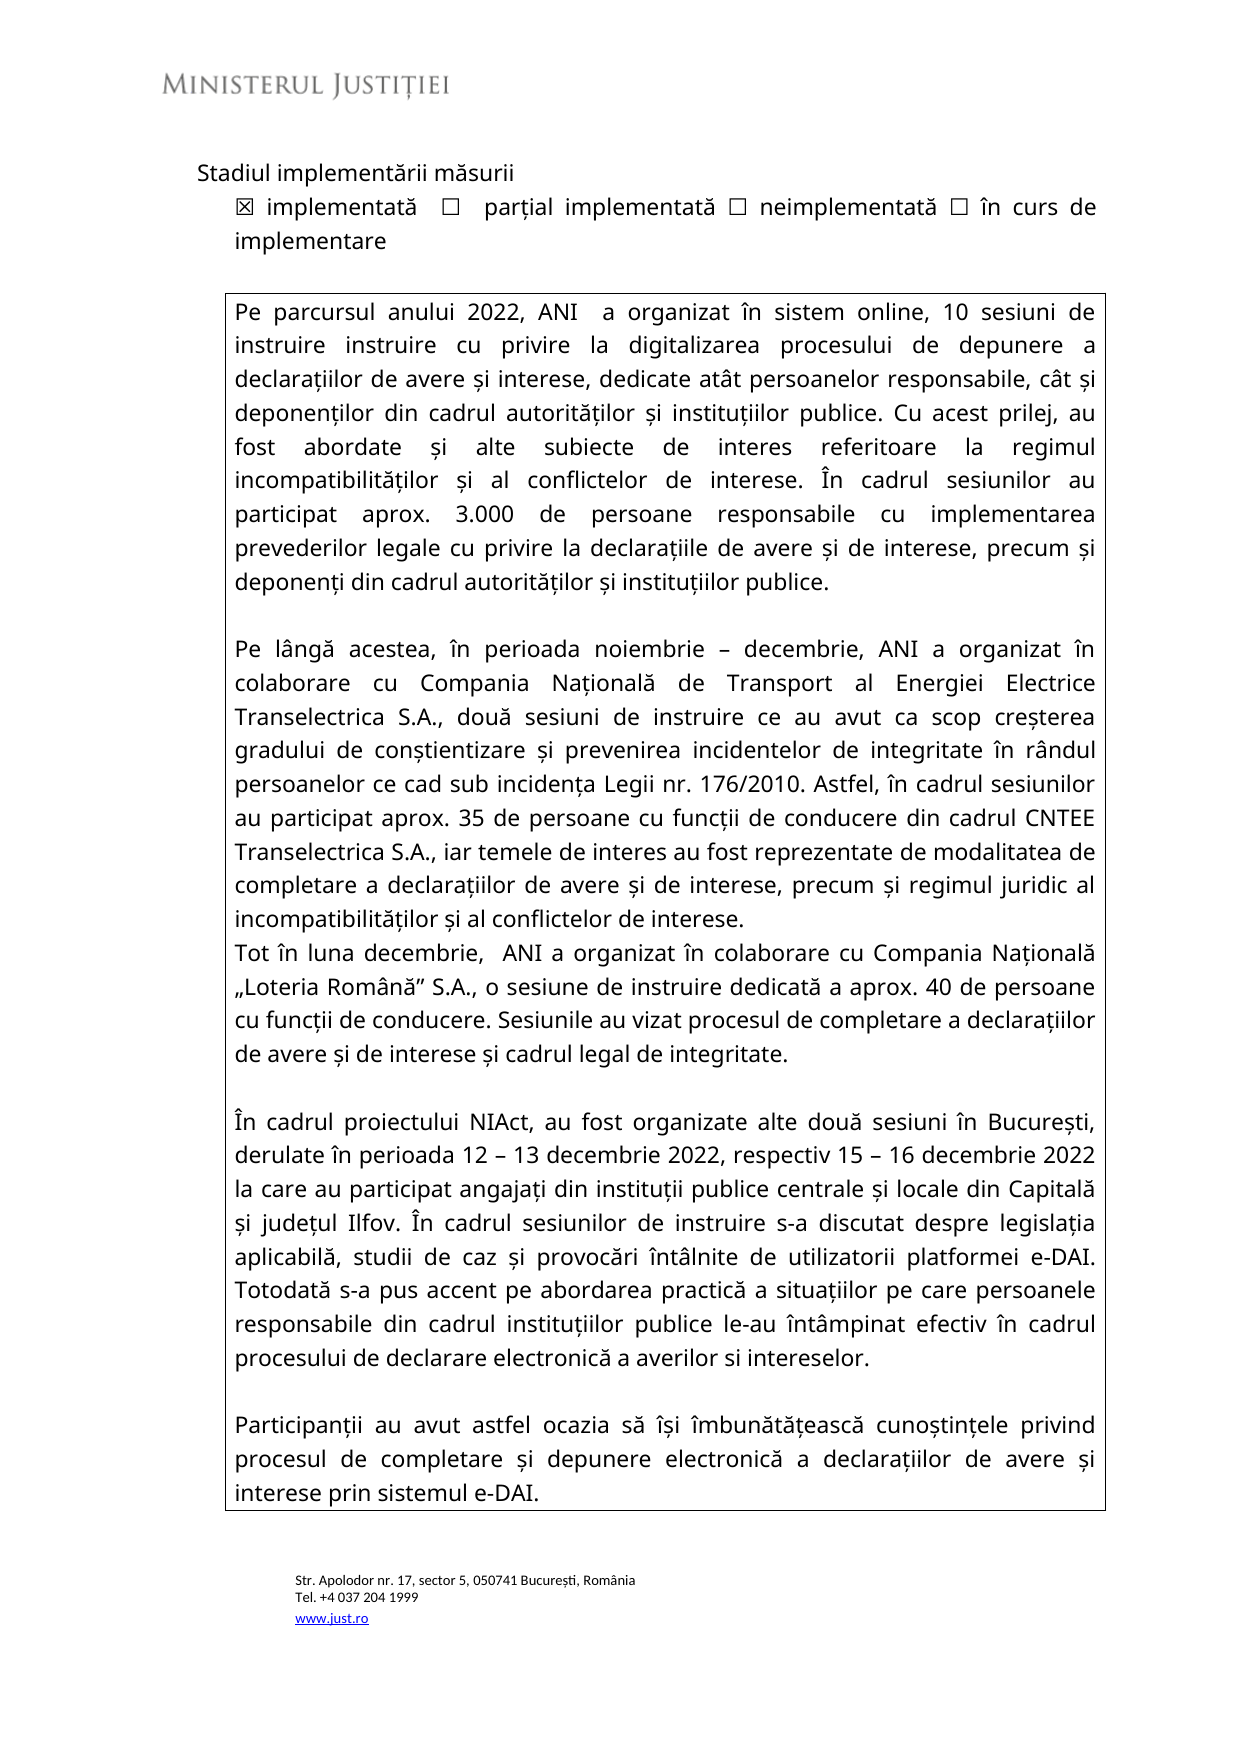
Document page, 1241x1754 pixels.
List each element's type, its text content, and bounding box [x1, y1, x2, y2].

text Participanții au avut astfel ocazia să își îmbunătățească cunoștințele privind procesul de completare și depunere electronică a declarațiilor de avere și interese prin sistemul e-DAI. [226, 1406, 1105, 1510]
text Pe lângă acestea, în perioada noiembrie – decembrie, ANI a organizat în colaborare cu Compania Națională de Transport al Energiei Electrice Transelectrica S.A., două sesiuni de instruire ce au avut ca scop creșterea gradului de conștientizare și prevenirea incidentelor de integritate în rândul persoanelor ce cad sub incidența Legii nr. 176/2010. Astfel, în cadrul sesiunilor au participat aprox. 35 de persoane cu funcții de conducere din cadrul CNTEE Transelectrica S.A., iar temele de interes au fost reprezentate de modalitatea de completare a declarațiilor de avere și de interese, precum și regimul juridic al incompatibilităților și al conflictelor de interese. [226, 630, 1105, 934]
picture [159, 9, 449, 158]
text Stadiul implementării măsurii [197, 157, 1097, 189]
text implementată parțial implementată neimplementată în curs de implementare [234, 191, 1097, 256]
text Pe parcursul anului 2022, ANI a organizat în sistem online, 10 sesiuni de instruire instruire cu privire la digitalizarea procesului de depunere a declarațiilor de avere și interese, dedicate atât persoanelor responsabile, cât și deponenților din cadrul autorităților și instituțiilor publice. Cu acest prilej, au fost abordate și alte subiecte de interes referitoare la regimul incompatibilităților și al conflictelor de interese. În cadrul sesiunilor au participat aprox. 3.000 de persoane responsabile cu implementarea prevederilor legale cu privire la declarațiile de avere și de interese, precum și deponenți din cadrul autorităților și instituțiilor publice. [226, 294, 1105, 597]
text În cadrul proiectului NIAct, au fost organizate alte două sesiuni în București, derulate în perioada 12 – 13 decembrie 2022, respectiv 15 – 16 decembrie 2022 la care au participat angajați din instituții publice centrale și locale din Capitală și județul Ilfov. În cadrul sesiunilor de instruire s-a discutat despre legislația aplicabilă, studii de caz și provocări întâlnite de utilizatorii platformei e-DAI. Totodată s-a pus accent pe abordarea practică a situațiilor pe care persoanele responsabile din cadrul instituțiilor publice le-au întâmpinat efectiv în cadrul procesului de declarare electronică a averilor si intereselor. [226, 1102, 1105, 1373]
text Tot în luna decembrie, ANI a organizat în colaborare cu Compania Națională „Loteria Română” S.A., o sesiune de instruire dedicată a aprox. 40 de persoane cu funcții de conducere. Sesiunile au vizat procesul de completare a declarațiilor de avere și de interese și cadrul legal de integritate. [226, 934, 1105, 1069]
